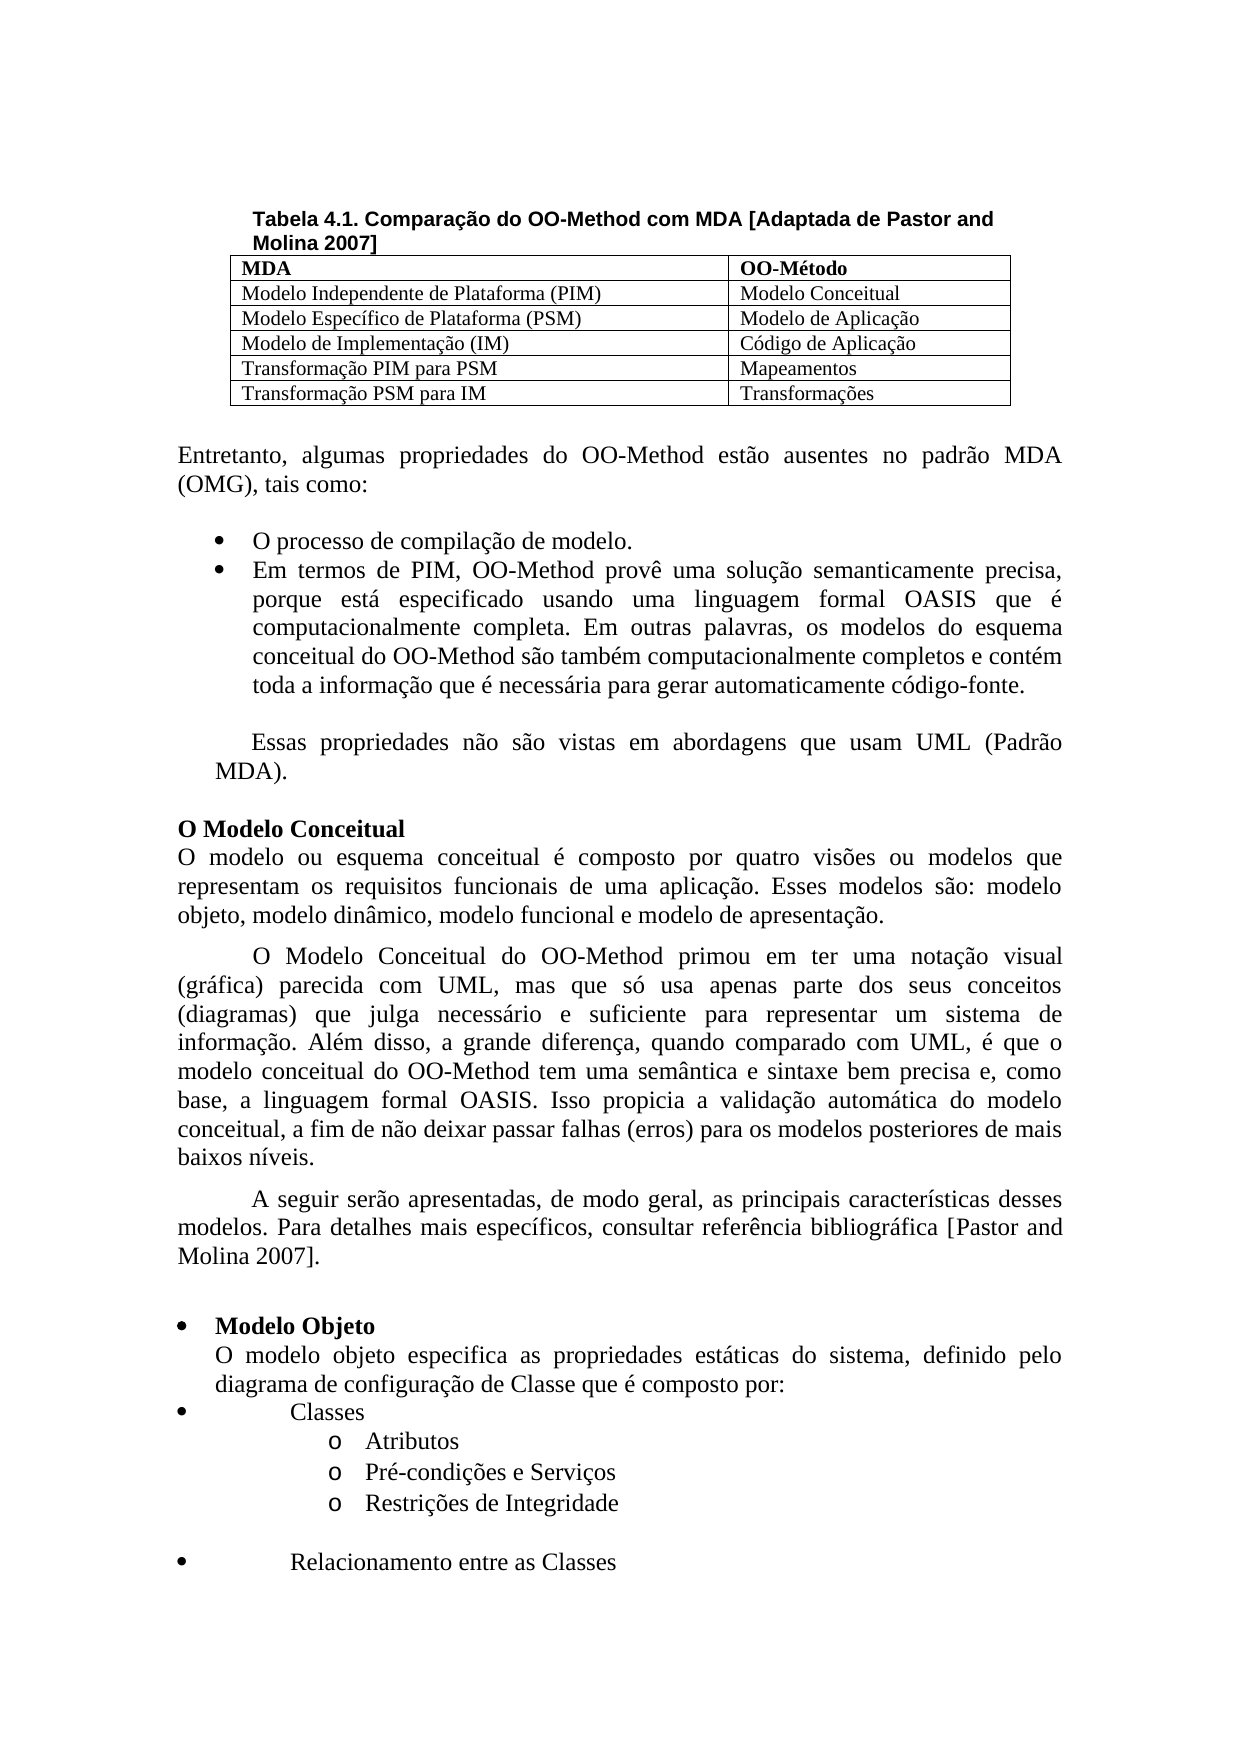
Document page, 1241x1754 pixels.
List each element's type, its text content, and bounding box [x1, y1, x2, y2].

table_cell Transformação PSM para IM [231, 381, 728, 405]
table_cell Modelo de Implementação (IM) [231, 331, 728, 355]
table_cell Mapeamentos [729, 356, 1010, 380]
list O processo de compilação de modelo. [215, 526, 1063, 555]
list Pré-condições e Serviços [327, 1457, 1063, 1488]
table_cell Transformações [729, 381, 1010, 405]
table_cell Modelo Específico de Plataforma (PSM) [231, 306, 728, 330]
text Essas propriedades não são vistas em abordagens que usam UML (Padrão MDA). [215, 727, 1063, 785]
table_cell Modelo de Aplicação [729, 306, 1010, 330]
text O modelo ou esquema conceitual é composto por quatro visões ou modelos que representam os requisitos funcionais de uma aplicação. Esses modelos são: modelo objeto, modelo dinâmico, modelo funcional e modelo de apresentação. [177, 842, 1063, 929]
list Relacionamento entre as Classes [177, 1547, 1063, 1576]
table_cell Código de Aplicação [729, 331, 1010, 355]
list Modelo Objeto [177, 1311, 1063, 1340]
table_header MDA [231, 256, 728, 280]
list Restrições de Integridade [327, 1488, 1063, 1519]
table_cell Modelo Conceitual [729, 281, 1010, 305]
text O Modelo Conceitual [177, 814, 1063, 842]
list Em termos de PIM, OO-Method provê uma solução semanticamente precisa, porque está especificado usando uma linguagem formal OASIS que é computacionalmente completa. Em outras palavras, os modelos do esquema conceitual do OO-Method são também computacionalmente completos e contém toda a informação que é necessária para gerar automaticamente código-fonte. [215, 555, 1063, 699]
list Atributos [327, 1426, 1063, 1457]
text O Modelo Conceitual do OO-Method primou em ter uma notação visual (gráfica) parecida com UML, mas que só usa apenas parte dos seus conceitos (diagramas) que julga necessário e suficiente para representar um sistema de informação. Além disso, a grande diferença, quando comparado com UML, é que o modelo conceitual do OO-Method tem uma semântica e sintaxe bem precisa e, como base, a linguagem formal OASIS. Isso propicia a validação automática do modelo conceitual, a fim de não deixar passar falhas (erros) para os modelos posteriores de mais baixos níveis. [177, 941, 1063, 1171]
table_cell Transformação PIM para PSM [231, 356, 728, 380]
text O modelo objeto especifica as propriedades estáticas do sistema, definido pelo diagrama de configuração de Classe que é composto por: [215, 1340, 1063, 1397]
list Classes [177, 1397, 1063, 1426]
table_header OO-Método [729, 256, 1010, 280]
text A seguir serão apresentadas, de modo geral, as principais características desses modelos. Para detalhes mais específicos, consultar referência bibliográfica [Pastor and Molina 2007]. [177, 1184, 1063, 1270]
text Tabela 4.1. Comparação do OO-Method com MDA [Adaptada de Pastor and Molina 2007] [252, 207, 1063, 255]
text Entretanto, algumas propriedades do OO-Method estão ausentes no padrão MDA (OMG), tais como: [177, 440, 1063, 497]
table_cell Modelo Independente de Plataforma (PIM) [231, 281, 728, 305]
